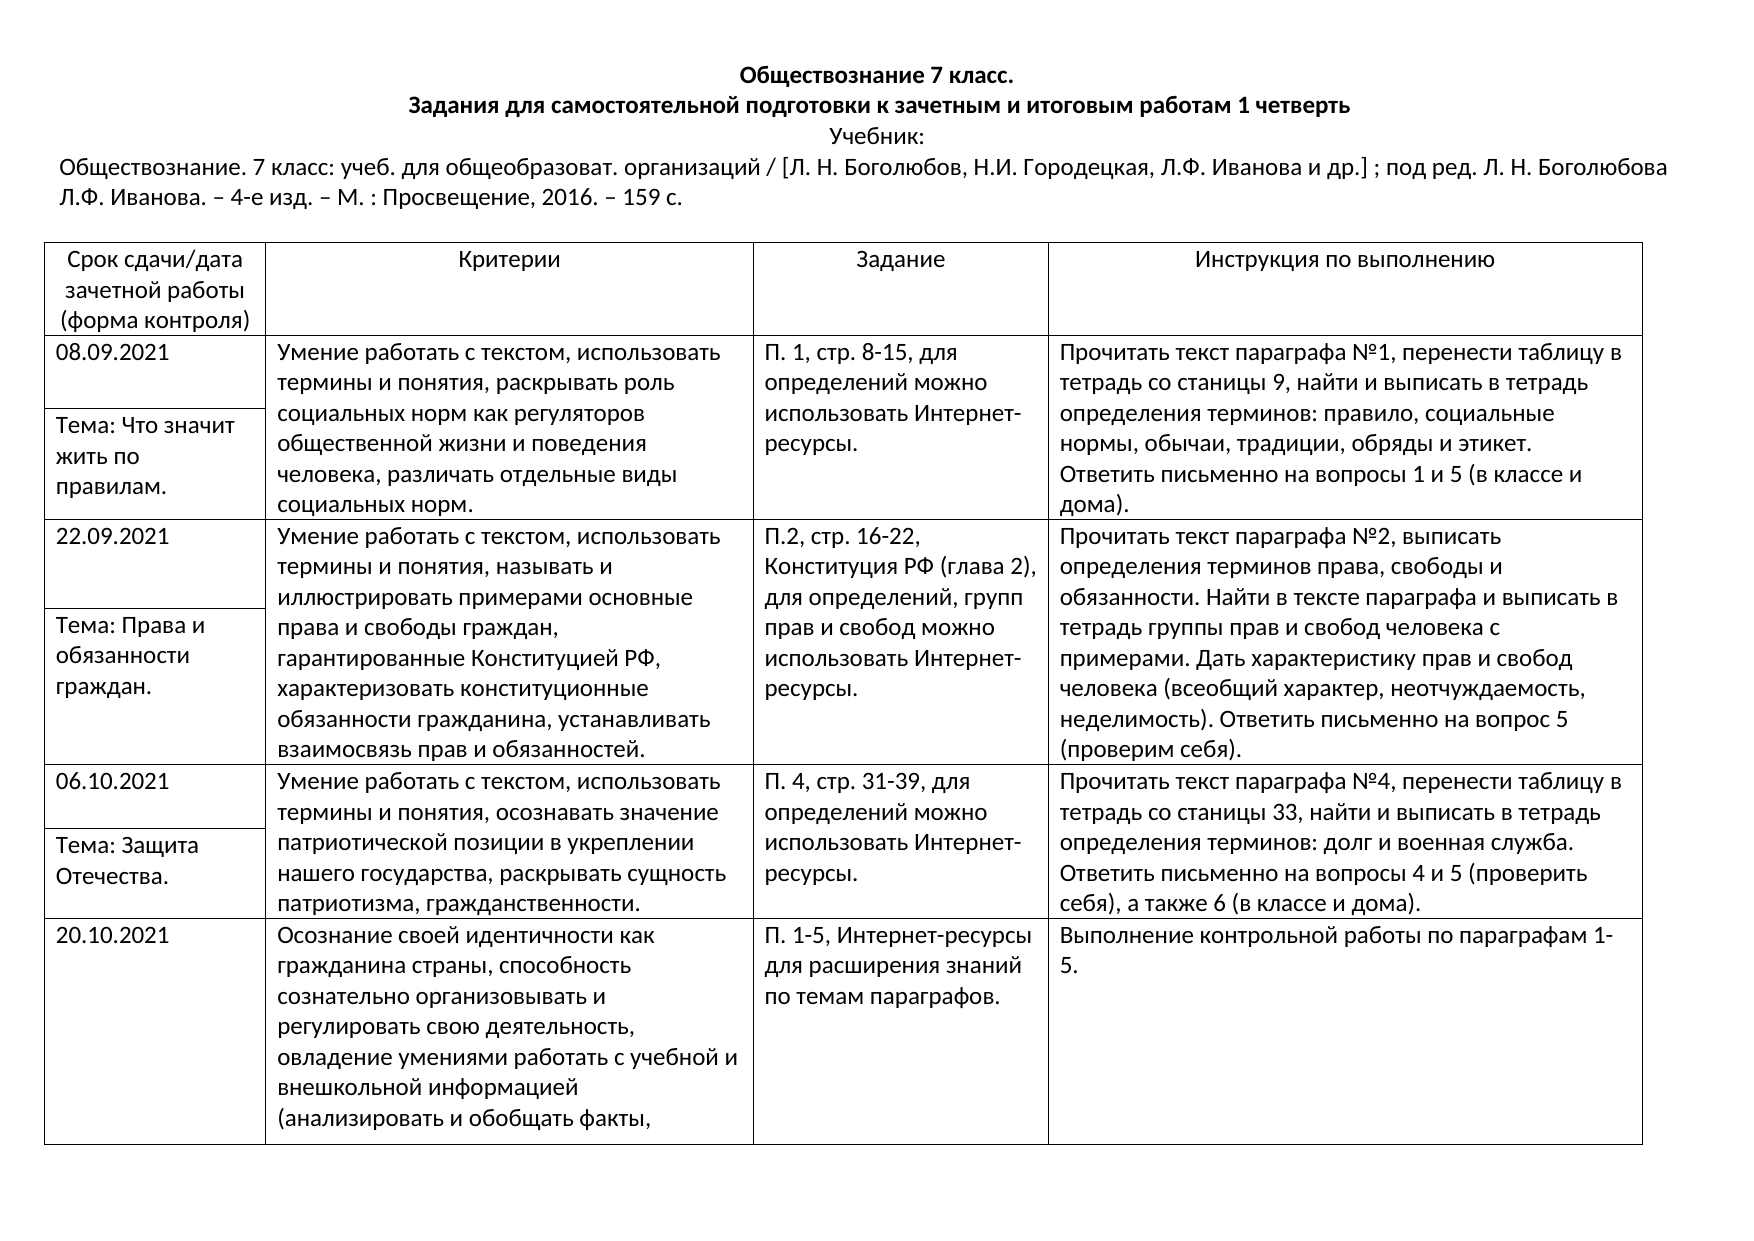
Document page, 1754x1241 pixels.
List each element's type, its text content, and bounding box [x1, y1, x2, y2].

table_cell П. 4, стр. 31-39, для определений можно использовать Интернет-ресурсы. [754, 765, 1048, 918]
table_cell Прочитать текст параграфа №4, перенести таблицу в тетрадь со станицы 33, найти и выписать в тетрадь определения терминов: долг и военная служба. Ответить письменно на вопросы 4 и 5 (проверить себя), а также 6 (в классе и дома). [1049, 765, 1642, 918]
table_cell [754, 919, 1048, 1144]
text Задания для самостоятельной подготовки к зачетным и итоговым работам 1 четверть [59, 89, 1695, 120]
table_header Задание [754, 243, 1048, 335]
table_cell 20.10.2021 [45, 919, 265, 1144]
text Учебник: [59, 120, 1695, 151]
text Обществознание 7 класс. [59, 59, 1695, 89]
table_cell 22.09.2021 [45, 520, 265, 608]
table_cell П.2, стр. 16-22, Конституция РФ (глава 2), для определений, групп прав и свобод можно использовать Интернет-ресурсы. [754, 520, 1048, 764]
table_header Инструкция по выполнению [1049, 243, 1642, 335]
text Обществознание. 7 класс: учеб. для общеобразоват. организаций / [Л. Н. Боголюбов, Н.И. Городецкая, Л.Ф. Иванова и др.] ; под ред. Л. Н. Боголюбова Л.Ф. Иванова. – 4-е изд. – М. : Просвещение, 2016. – 159 с. [59, 151, 1695, 212]
table_header Критерии [266, 243, 753, 335]
table_cell Тема: Что значит жить по правилам. [45, 409, 265, 519]
table_cell П. 1, стр. 8-15, для определений можно использовать Интернет-ресурсы. [754, 336, 1048, 519]
table_cell 06.10.2021 [45, 765, 265, 828]
table_cell Умение работать с текстом, использовать термины и понятия, осознавать значение патриотической позиции в укреплении нашего государства, раскрывать сущность патриотизма, гражданственности. [266, 765, 753, 918]
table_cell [266, 919, 753, 1144]
table_cell Умение работать с текстом, использовать термины и понятия, раскрывать роль социальных норм как регуляторов общественной жизни и поведения человека, различать отдельные виды социальных норм. [266, 336, 753, 519]
table_header Срок сдачи/дата зачетной работы (форма контроля) [45, 243, 265, 335]
table_cell 08.09.2021 [45, 336, 265, 408]
table_cell Тема: Права и обязанности граждан. [45, 609, 265, 764]
table_cell Умение работать с текстом, использовать термины и понятия, называть и иллюстрировать примерами основные права и свободы граждан, гарантированные Конституцией РФ, характеризовать конституционные обязанности гражданина, устанавливать взаимосвязь прав и обязанностей. [266, 520, 753, 764]
table_cell Прочитать текст параграфа №1, перенести таблицу в тетрадь со станицы 9, найти и выписать в тетрадь определения терминов: правило, социальные нормы, обычаи, традиции, обряды и этикет. Ответить письменно на вопросы 1 и 5 (в классе и дома). [1049, 336, 1642, 519]
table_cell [1049, 919, 1642, 1144]
table_cell Прочитать текст параграфа №2, выписать определения терминов права, свободы и обязанности. Найти в тексте параграфа и выписать в тетрадь группы прав и свобод человека с примерами. Дать характеристику прав и свобод человека (всеобщий характер, неотчуждаемость, неделимость). Ответить письменно на вопрос 5 (проверим себя). [1049, 520, 1642, 764]
table_cell Тема: Защита Отечества. [45, 829, 265, 918]
